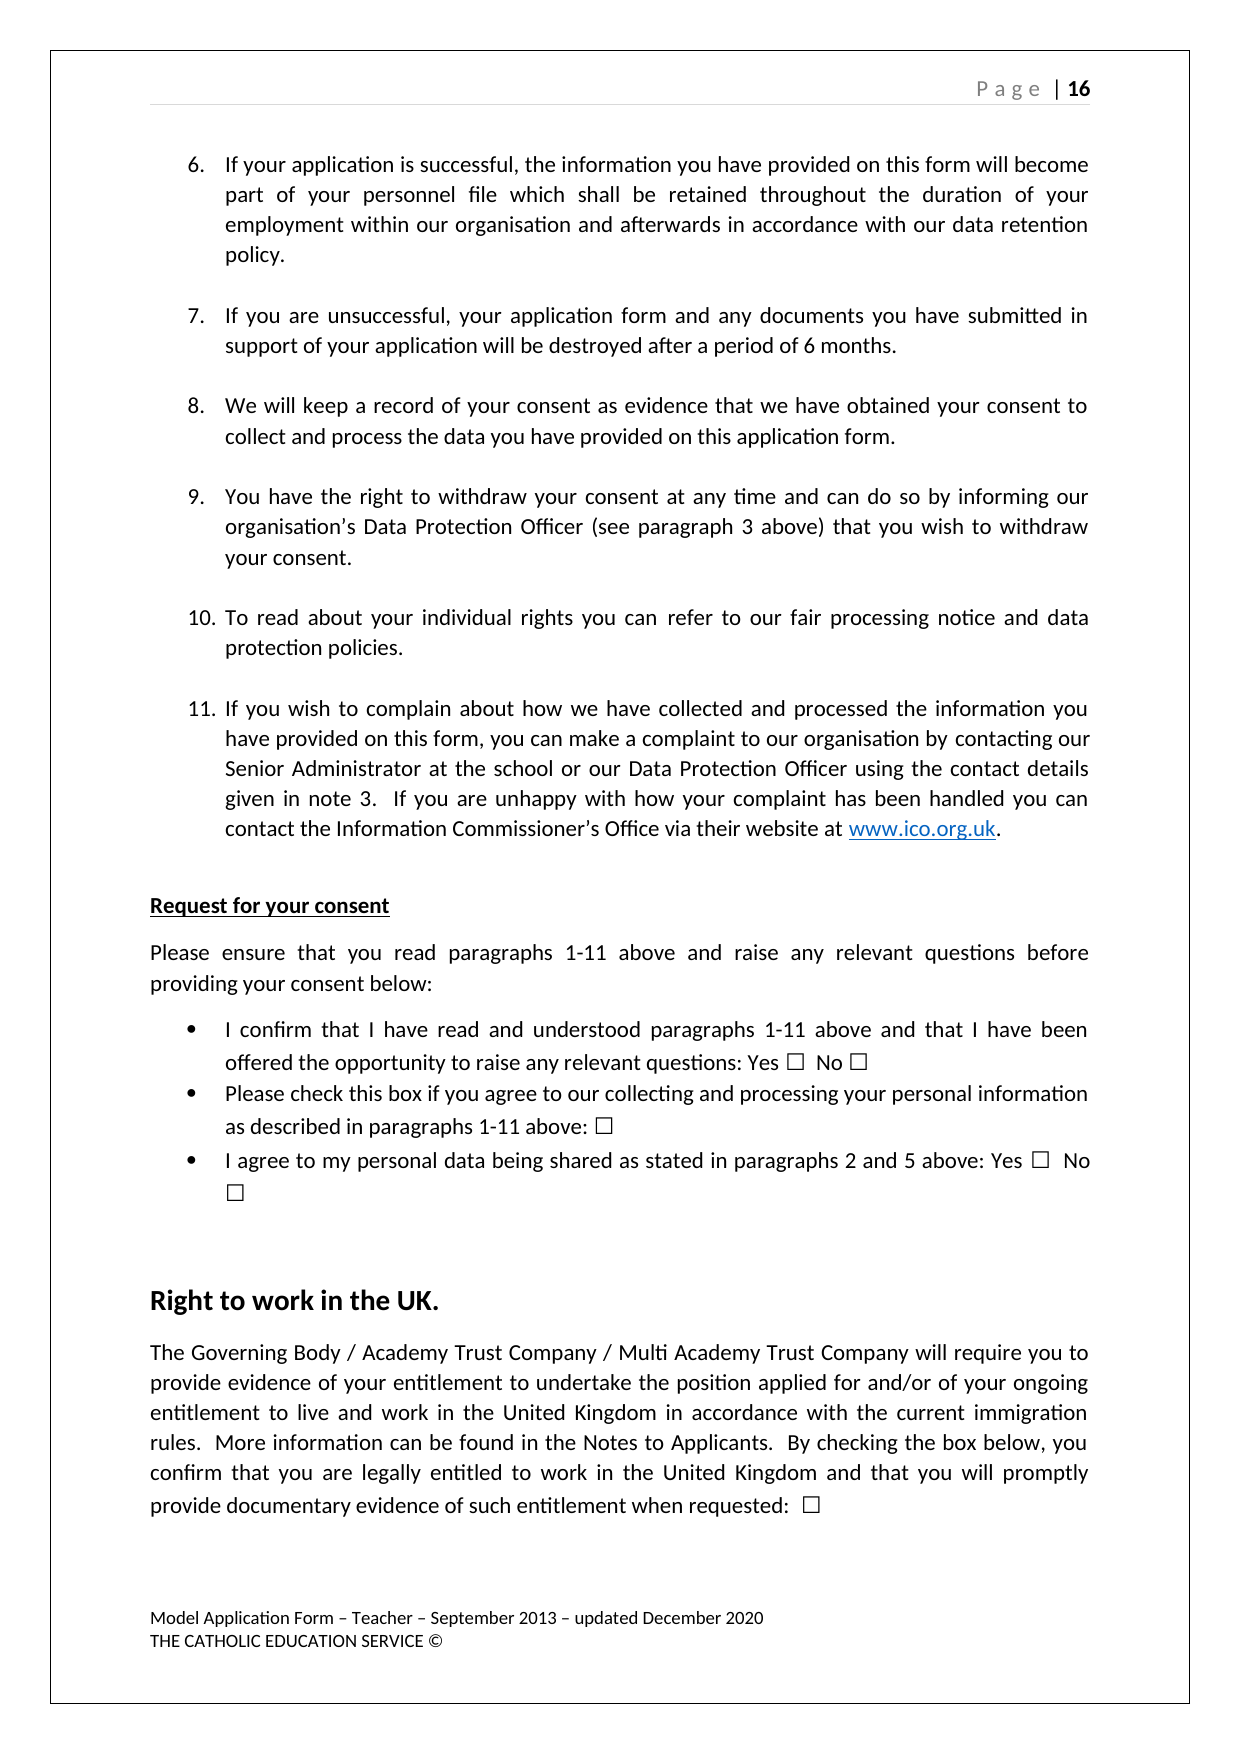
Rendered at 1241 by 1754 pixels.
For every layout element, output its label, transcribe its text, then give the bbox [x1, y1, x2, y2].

list We will keep a record of your consent as evidence that we have obtained your consent to collect and process the data you have provided on this application form. [187, 392, 1090, 450]
list If you wish to complain about how we have collected and processed the information you have provided on this form, you can make a complaint to our organisation by contacting our Senior Administrator at the school or our Data Protection Officer using the contact details given in note 3. If you are unhappy with how your complaint has been handled you can contact the Information Commissioner’s Office via their website at www.ico.org.uk. [187, 694, 1090, 843]
list I agree to my personal data being shared as stated in paragraphs 2 and 5 above: Yes No [187, 1143, 1090, 1208]
list You have the right to withdraw your consent at any time and can do so by informing our organisation’s Data Protection Officer (see paragraph 3 above) that you wish to withdraw your consent. [187, 482, 1090, 571]
text Right to work in the UK. [150, 1282, 1090, 1318]
list If you are unsuccessful, your application form and any documents you have submitted in support of your application will be destroyed after a period of 6 months. [187, 301, 1090, 359]
list To read about your individual rights you can refer to our fair processing notice and data protection policies. [187, 603, 1090, 661]
list Please check this box if you agree to our collecting and processing your personal information as described in paragraphs 1-11 above: [187, 1079, 1090, 1141]
text Please ensure that you read paragraphs 1-11 above and raise any relevant questions before providing your consent below: [150, 938, 1090, 997]
list I confirm that I have read and understood paragraphs 1-11 above and that I have been offered the opportunity to raise any relevant questions: Yes No [187, 1016, 1090, 1077]
list If your application is successful, the information you have provided on this form will become part of your personnel file which shall be retained throughout the duration of your employment within our organisation and afterwards in accordance with our data retention policy. [187, 150, 1090, 269]
text Request for your consent [150, 892, 1090, 920]
text The Governing Body / Academy Trust Company / Multi Academy Trust Company will require you to provide evidence of your entitlement to undertake the position applied for and/or of your ongoing entitlement to live and work in the United Kingdom in accordance with the current immigration rules. More information can be found in the Notes to Applicants. By checking the box below, you confirm that you are legally entitled to work in the United Kingdom and that you will promptly provide documentary evidence of such entitlement when requested: [150, 1338, 1090, 1520]
